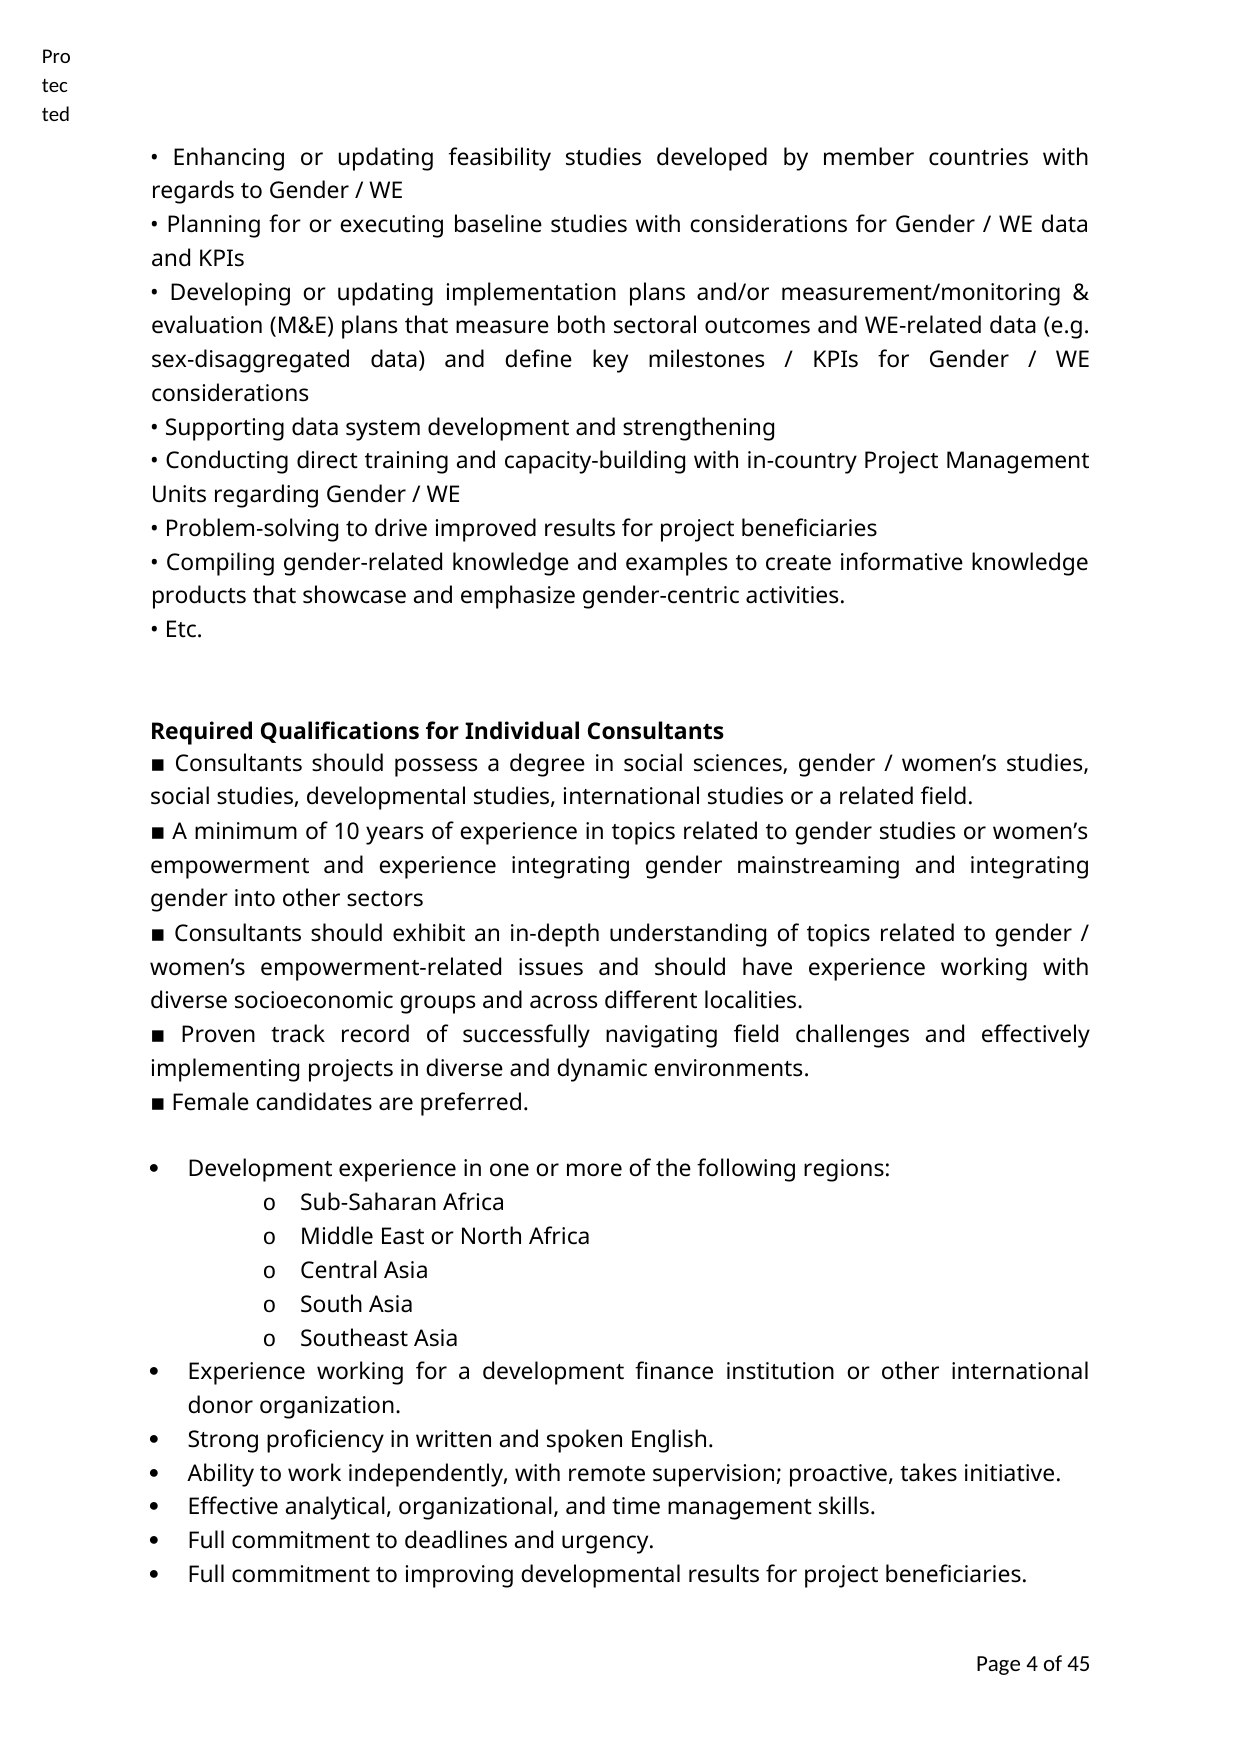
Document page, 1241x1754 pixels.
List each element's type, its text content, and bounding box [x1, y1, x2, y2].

list Strong proficiency in written and spoken English. [150, 1423, 1090, 1454]
list Experience working for a development finance institution or other international donor organization. [150, 1355, 1090, 1420]
list Effective analytical, organizational, and time management skills. [150, 1490, 1090, 1522]
text Required Qualifications for Individual Consultants [150, 715, 1090, 747]
text • Compiling gender-related knowledge and examples to create informative knowledge products that showcase and emphasize gender-centric activities. [150, 546, 1090, 611]
text ▪ Consultants should exhibit an in-depth understanding of topics related to gender / women’s empowerment-related issues and should have experience working with diverse socioeconomic groups and across different localities. [150, 917, 1090, 1016]
text ▪ Consultants should possess a degree in social sciences, gender / women’s studies, social studies, developmental studies, international studies or a related field. [150, 747, 1090, 812]
list Full commitment to deadlines and urgency. [150, 1524, 1090, 1555]
list South Asia [262, 1288, 1090, 1319]
text • Supporting data system development and strengthening [150, 411, 1090, 442]
text • Developing or updating implementation plans and/or measurement/monitoring & evaluation (M&E) plans that measure both sectoral outcomes and WE-related data (e.g. sex-disaggregated data) and define key milestones / KPIs for Gender / WE considerations [150, 276, 1090, 408]
text • Etc. [150, 613, 1090, 644]
text • Planning for or executing baseline studies with considerations for Gender / WE data and KPIs [150, 208, 1090, 273]
list Sub-Saharan Africa [262, 1186, 1090, 1217]
text ▪ A minimum of 10 years of experience in topics related to gender studies or women’s empowerment and experience integrating gender mainstreaming and integrating gender into other sectors [150, 815, 1090, 913]
text • Problem-solving to drive improved results for project beneficiaries [150, 512, 1090, 543]
list Full commitment to improving developmental results for project beneficiaries. [150, 1558, 1090, 1589]
text • Conducting direct training and capacity-building with in-country Project Management Units regarding Gender / WE [150, 444, 1090, 509]
list Development experience in one or more of the following regions: [150, 1152, 1090, 1183]
text ▪ Female candidates are preferred. [150, 1086, 1090, 1117]
text ▪ Proven track record of successfully navigating field challenges and effectively implementing projects in diverse and dynamic environments. [150, 1018, 1090, 1083]
text • Enhancing or updating feasibility studies developed by member countries with regards to Gender / WE [150, 141, 1090, 206]
list Central Asia [262, 1254, 1090, 1285]
list Ability to work independently, with remote supervision; proactive, takes initiative. [150, 1457, 1090, 1488]
list Middle East or North Africa [262, 1220, 1090, 1251]
list Southeast Asia [262, 1321, 1090, 1353]
